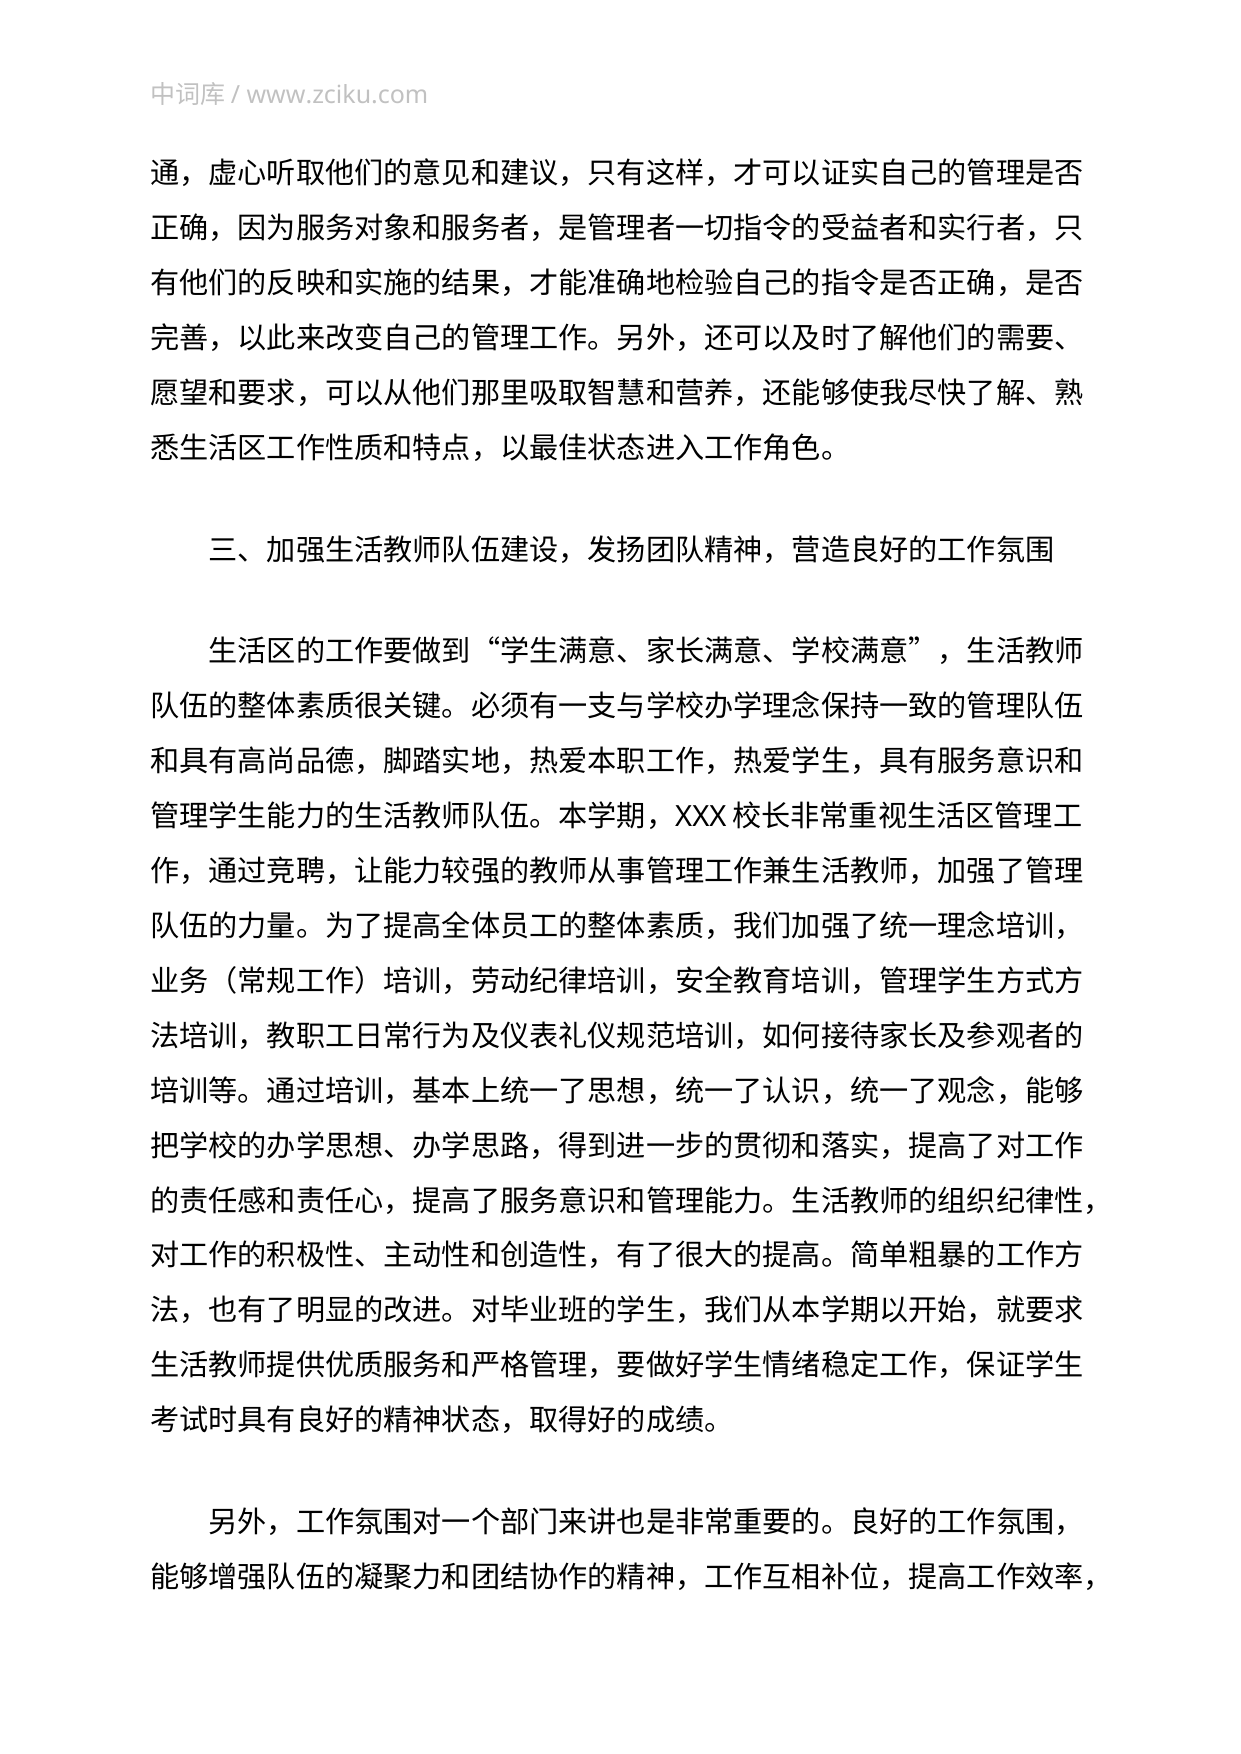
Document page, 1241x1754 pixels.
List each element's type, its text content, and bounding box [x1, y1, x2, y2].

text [150, 150, 1090, 467]
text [150, 1498, 1090, 1596]
text 三、加强生活教师队伍建设，发扬团队精神，营造良好的工作氛围 [150, 526, 1090, 568]
text 生活区的工作要做到“学生满意、家长满意、学校满意”，生活教师队伍的整体素质很关键。必须有一支与学校办学理念保持一致的管理队伍和具有高尚品德，脚踏实地，热爱本职工作，热爱学生，具有服务意识和管理学生能力的生活教师队伍。本学期，XXX校长非常重视生活区管理工作，通过竞聘，让能力较强的教师从事管理工作兼生活教师，加强了管理队伍的力量。为了提高全体员工的整体素质，我们加强了统一理念培训，业务（常规工作）培训，劳动纪律培训，安全教育培训，管理学生方式方法培训，教职工日常行为及仪表礼仪规范培训，如何接待家长及参观者的培训等。通过培训，基本上统一了思想，统一了认识，统一了观念，能够把学校的办学思想、办学思路，得到进一步的贯彻和落实，提高了对工作的责任感和责任心，提高了服务意识和管理能力。生活教师的组织纪律性，对工作的积极性、主动性和创造性，有了很大的提高。简单粗暴的工作方法，也有了明显的改进。对毕业班的学生，我们从本学期以开始，就要求生活教师提供优质服务和严格管理，要做好学生情绪稳定工作，保证学生考试时具有良好的精神状态，取得好的成绩。 [150, 628, 1090, 1439]
